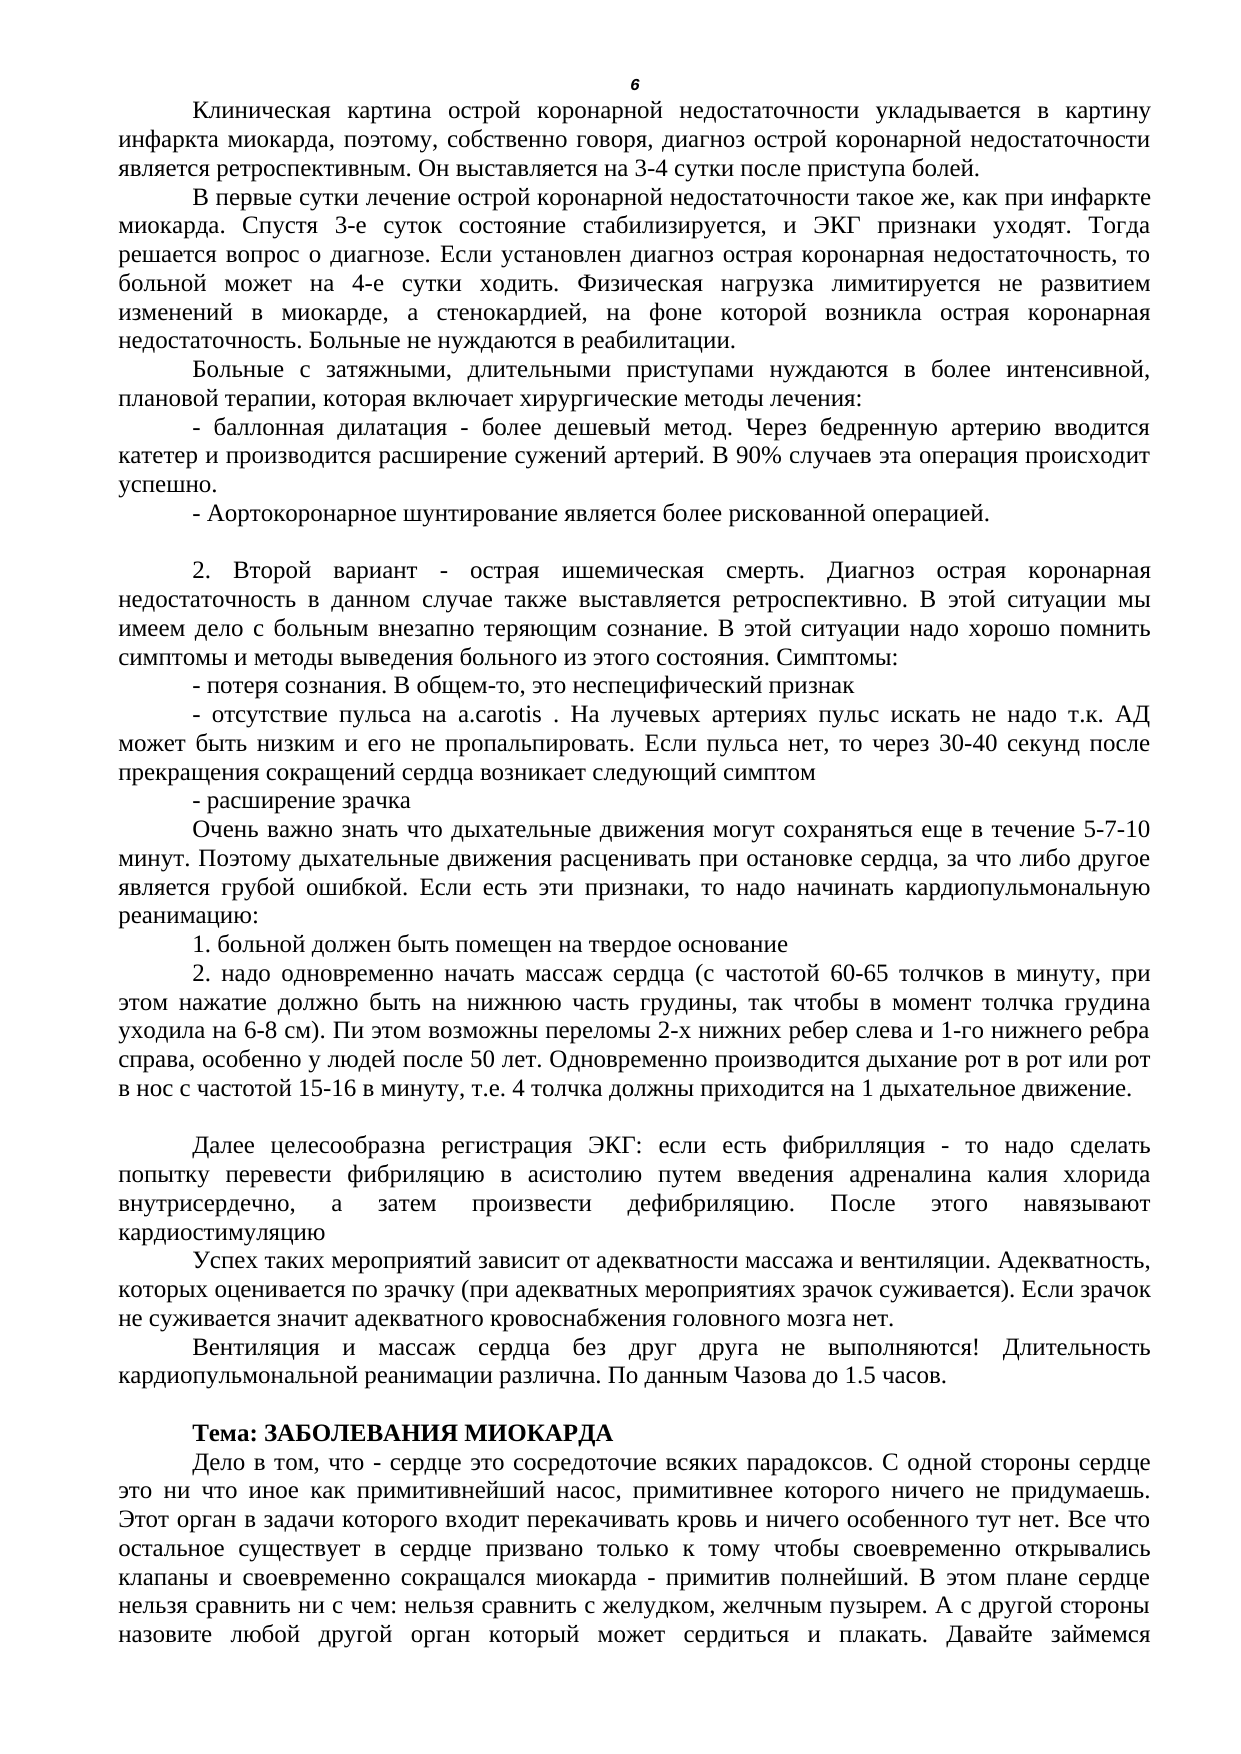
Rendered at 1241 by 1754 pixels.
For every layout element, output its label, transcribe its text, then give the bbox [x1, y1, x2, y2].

text - отсутствие пульса на а.carotis . На лучевых артериях пульс искать не надо т.к. АД может быть низким и его не пропальпировать. Если пульса нет, то через 30-40 секунд после прекращения сокращений сердца возникает следующий симптом [118, 699, 1152, 786]
text Клиническая картина острой коронарной недостаточности укладывается в картину инфаркта миокарда, поэтому, собственно говоря, диагноз острой коронарной недостаточности является ретроспективным. Он выставляется на 3-4 сутки после приступа болей. [118, 96, 1152, 182]
text Тема: ЗАБОЛЕВАНИЯ МИОКАРДА [118, 1418, 1152, 1447]
text Больные с затяжными, длительными приступами нуждаются в более интенсивной, плановой терапии, которая включает хирургические методы лечения: [118, 354, 1152, 412]
text 2. надо одновременно начать массаж сердца (с частотой 60-65 толчков в минуту, при этом нажатие должно быть на нижнюю часть грудины, так чтобы в момент толчка грудина уходила на 6-). Пи этом возможны переломы 2-х нижних ребер слева и 1-го нижнего ребра справа, особенно у людей после 50 лет. Одновременно производится дыхание рот в рот или рот в нос с частотой 15-16 в минуту, т.е. 4 толчка должны приходится на 1 дыхательное движение. [118, 958, 1152, 1102]
text Далее целесообразна регистрация ЭКГ: если есть фибрилляция - то надо сделать попытку перевести фибриляцию в асистолию путем введения адреналина калия хлорида внутрисердечно, а затем произвести дефибриляцию. После этого навязывают кардиостимуляцию [118, 1131, 1152, 1246]
text Успех таких мероприятий зависит от адекватности массажа и вентиляции. Адекватность, которых оценивается по зрачку (при адекватных мероприятиях зрачок суживается). Если зрачок не суживается значит адекватного кровоснабжения головного мозга нет. [118, 1246, 1152, 1332]
text 2. Второй вариант - острая ишемическая смерть. Диагноз острая коронарная недостаточность в данном случае также выставляется ретроспективно. В этой ситуации мы имеем дело с больным внезапно теряющим сознание. В этой ситуации надо хорошо помнить симптомы и методы выведения больного из этого состояния. Симптомы: [118, 556, 1152, 671]
text - баллонная дилатация - более дешевый метод. Через бедренную артерию вводится катетер и производится расширение сужений артерий. В 90% случаев эта операция происходит успешно. [118, 412, 1152, 498]
text - потеря сознания. В общем-то, это неспецифический признак [118, 671, 1152, 699]
text Вентиляция и массаж сердца без друг друга не выполняются! Длительность кардиопульмональной реанимации различна. По данным Чазова до 1.5 часов. [118, 1332, 1152, 1389]
text Очень важно знать что дыхательные движения могут сохраняться еще в течение 5-7-10 минут. Поэтому дыхательные движения расценивать при остановке сердца, за что либо другое является грубой ошибкой. Если есть эти признаки, то надо начинать кардиопульмональную реанимацию: [118, 814, 1152, 929]
text - Аортокоронарное шунтирование является более рискованной операцией. [118, 498, 1152, 527]
text - расширение зрачка [118, 786, 1152, 814]
text В первые сутки лечение острой коронарной недостаточности такое же, как при инфаркте миокарда. Спустя 3-е суток состояние стабилизируется, и ЭКГ признаки уходят. Тогда решается вопрос о диагнозе. Если установлен диагноз острая коронарная недостаточность, то больной может на 4-е сутки ходить. Физическая нагрузка лимитируется не развитием изменений в миокарде, а стенокардией, на фоне которой возникла острая коронарная недостаточность. Больные не нуждаются в реабилитации. [118, 182, 1152, 354]
text 1. больной должен быть помещен на твердое основание [118, 929, 1152, 958]
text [118, 1447, 1152, 1648]
